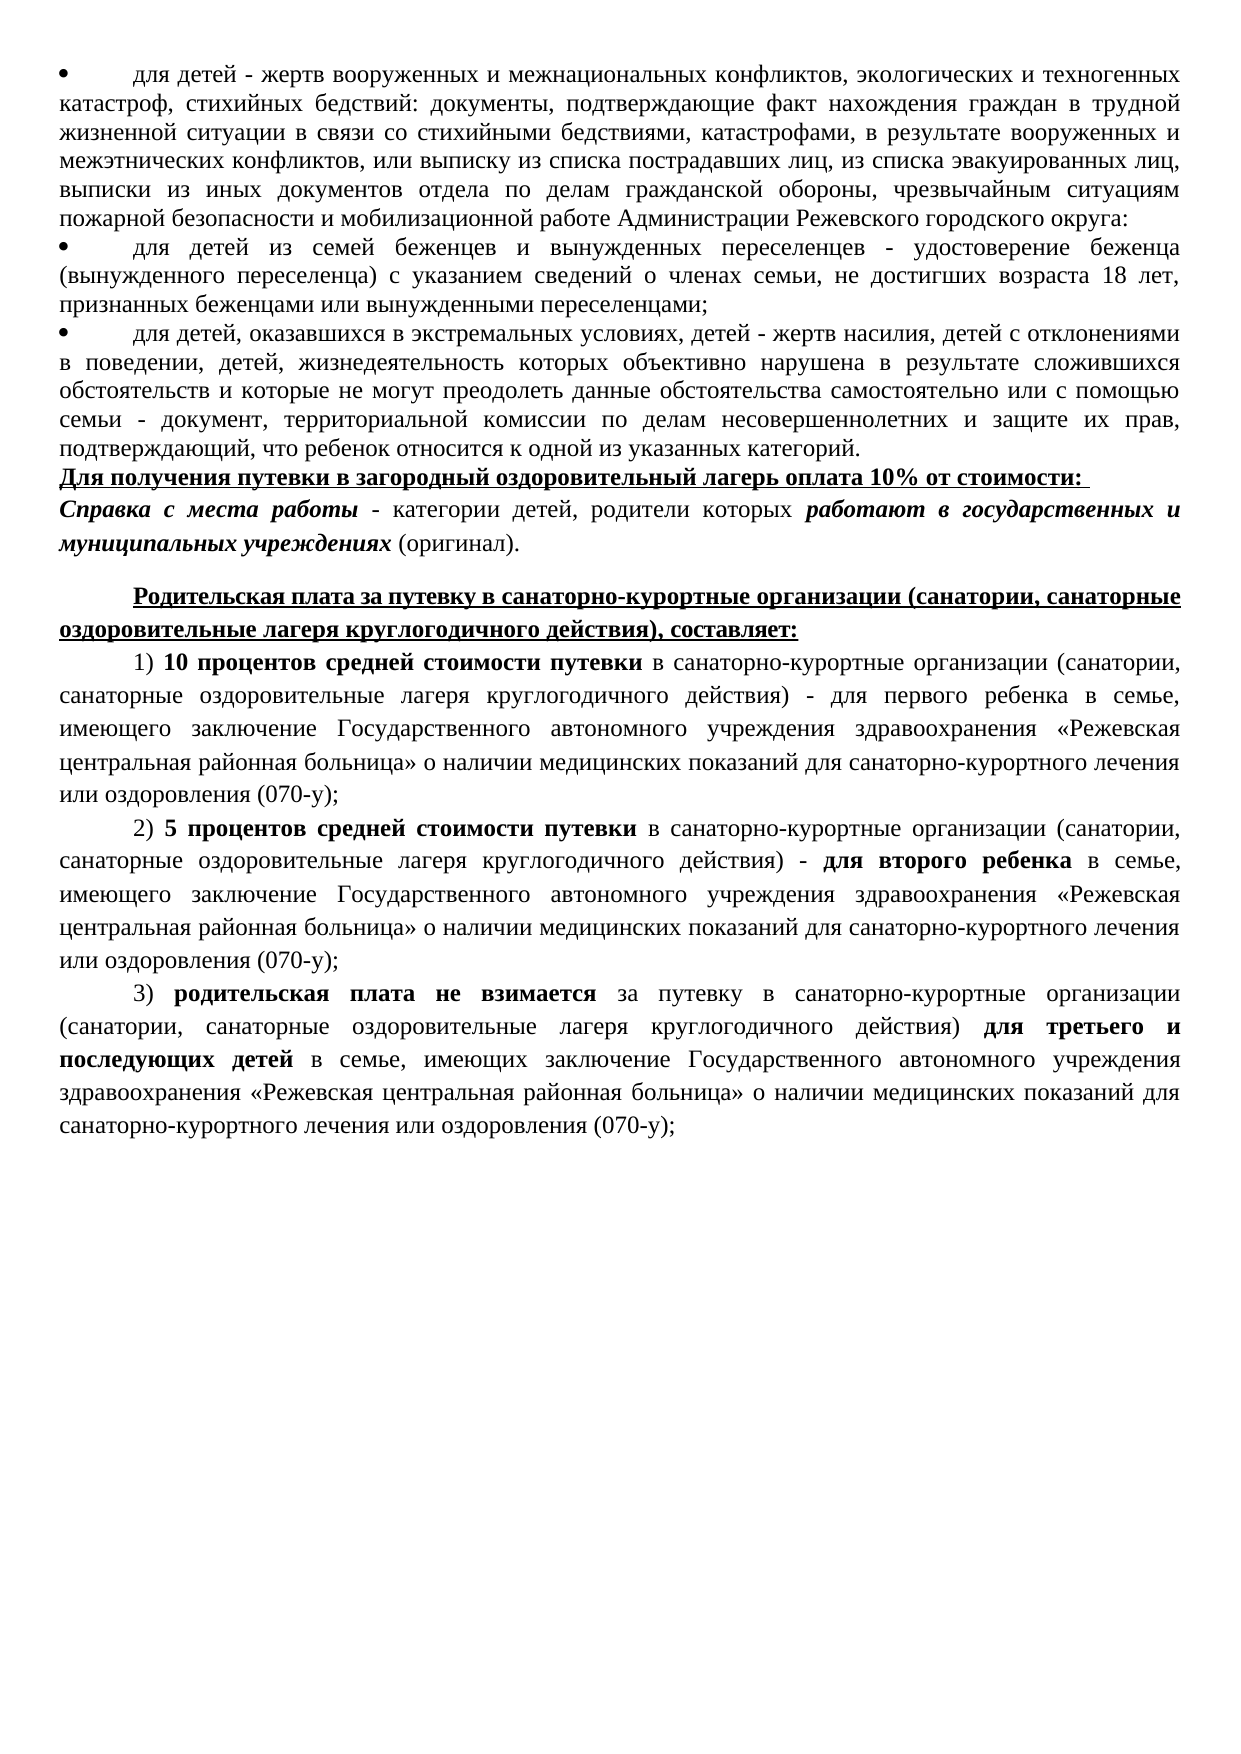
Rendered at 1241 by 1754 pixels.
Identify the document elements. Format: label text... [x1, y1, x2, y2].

list для детей из семей беженцев и вынужденных переселенцев - удостоверение беженца (вынужденного переселенца) с указанием сведений о членах семьи, не достигших возраста 18 лет, признанных беженцами или вынужденными переселенцами; [59, 232, 1181, 318]
text 3) родительская плата не взимается за путевку в санаторно-курортные организации (санатории, санаторные оздоровительные лагеря круглогодичного действия) для третьего и последующих детей в семье, имеющих заключение Государственного автономного учреждения здравоохранения «Режевская центральная районная больница» о наличии медицинских показаний для санаторно-курортного лечения или оздоровления (070-у); [59, 978, 1181, 1138]
text 1) 10 процентов средней стоимости путевки в санаторно-курортные организации (санатории, санаторные оздоровительные лагеря круглогодичного действия) - для первого ребенка в семье, имеющего заключение Государственного автономного учреждения здравоохранения «Режевская центральная районная больница» о наличии медицинских показаний для санаторно-курортного лечения или оздоровления (070-у); [59, 647, 1181, 808]
text Справка с места работы - категории детей, родители которых работают в государственных и муниципальных учреждениях (оригинал). [59, 494, 1181, 556]
text 2) 5 процентов средней стоимости путевки в санаторно-курортные организации (санатории, санаторные оздоровительные лагеря круглогодичного действия) - для второго ребенка в семье, имеющего заключение Государственного автономного учреждения здравоохранения «Режевская центральная районная больница» о наличии медицинских показаний для санаторно-курортного лечения или оздоровления (070-у); [59, 813, 1181, 973]
text Родительская плата за путевку в санаторно-курортные организации (санатории, санаторные оздоровительные лагеря круглогодичного действия), составляет: [59, 581, 1181, 643]
list для детей, оказавшихся в экстремальных условиях, детей - жертв насилия, детей с отклонениями в поведении, детей, жизнедеятельность которых объективно нарушена в результате сложившихся обстоятельств и которые не могут преодолеть данные обстоятельства самостоятельно или с помощью семьи - документ, территориальной комиссии по делам несовершеннолетних и защите их прав, подтверждающий, что ребенок относится к одной из указанных категорий. [59, 318, 1181, 462]
list для детей - жертв вооруженных и межнациональных конфликтов, экологических и техногенных катастроф, стихийных бедствий: документы, подтверждающие факт нахождения граждан в трудной жизненной ситуации в связи со стихийными бедствиями, катастрофами, в результате вооруженных и межэтнических конфликтов, или выписку из списка пострадавших лиц, из списка эвакуированных лиц, выписки из иных документов отдела по делам гражданской обороны, чрезвычайным ситуациям пожарной безопасности и мобилизационной работе Администрации Режевского городского округа: [59, 59, 1181, 232]
text Для получения путевки в загородный оздоровительный лагерь оплата 10% от стоимости: [59, 462, 1181, 490]
